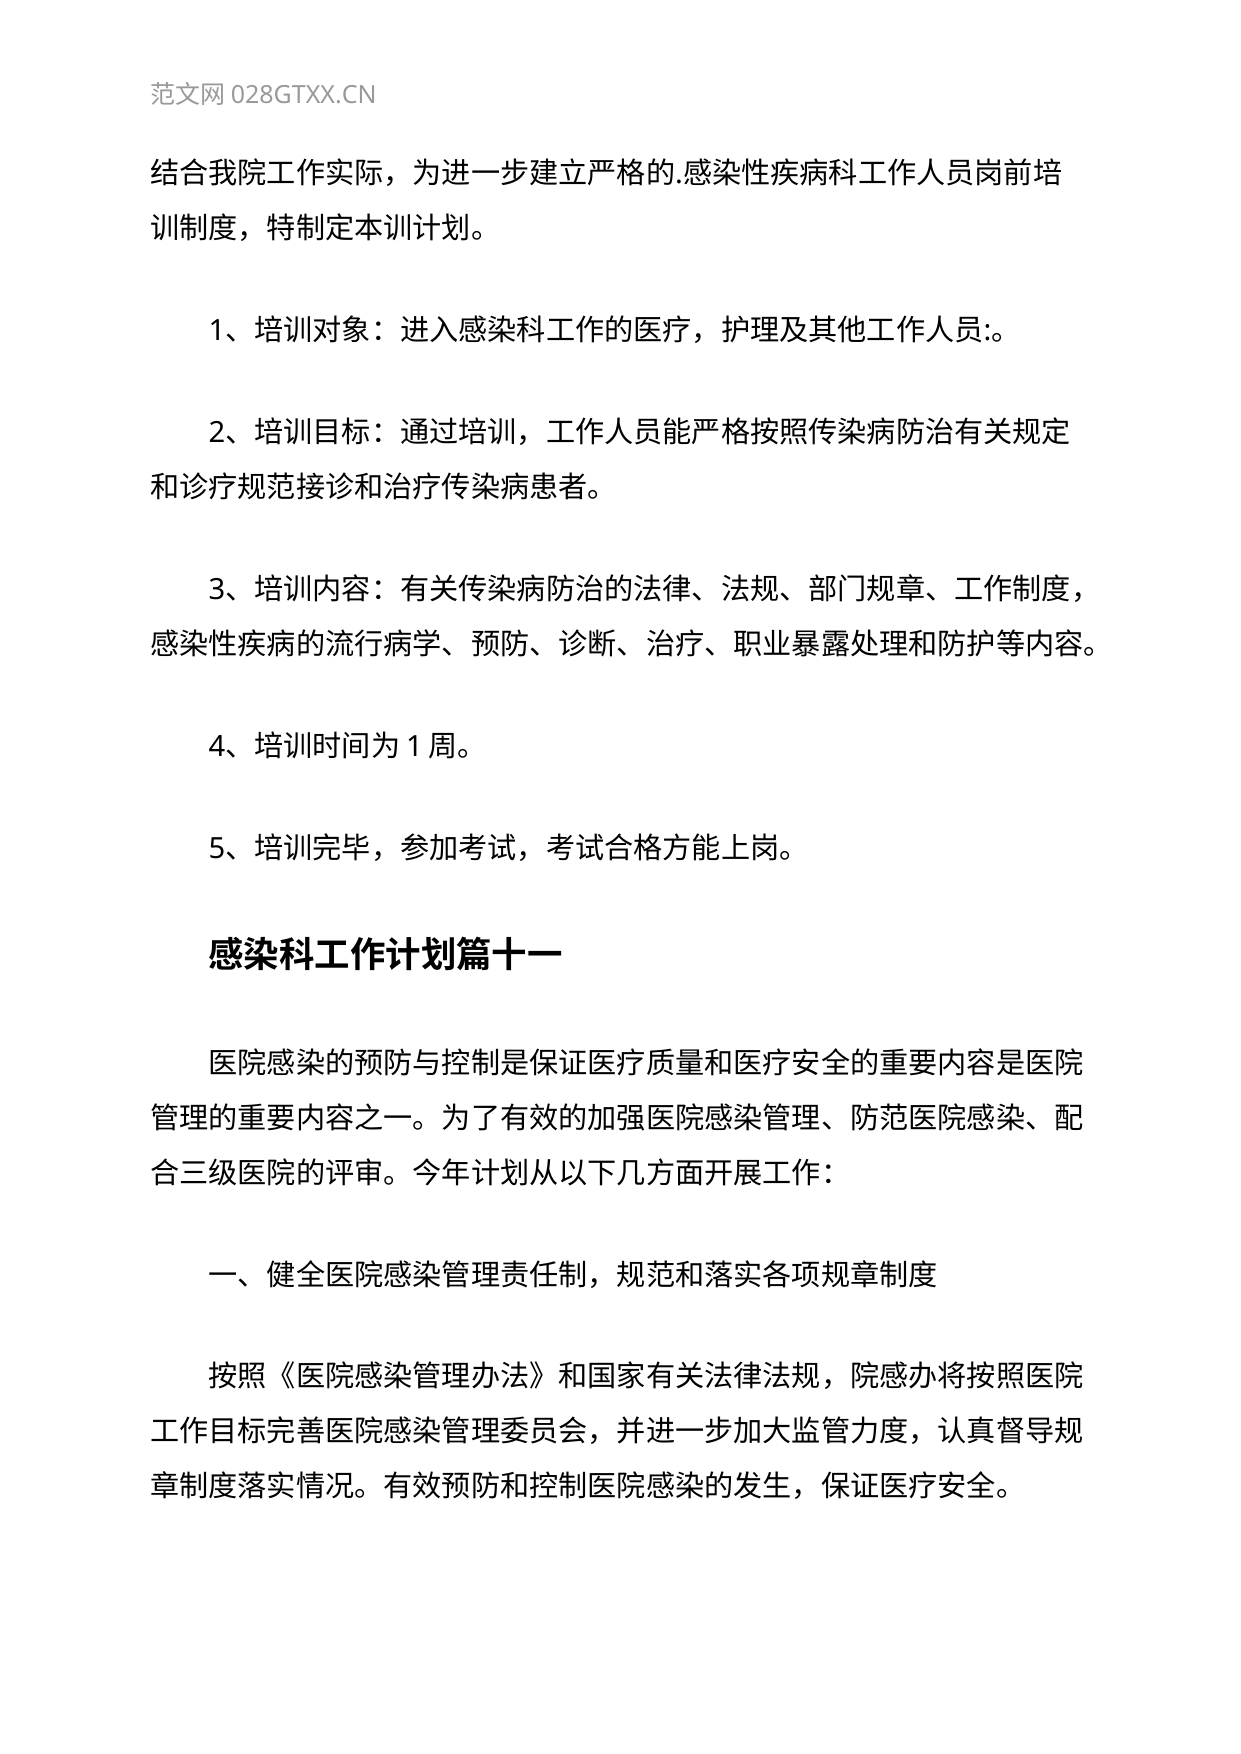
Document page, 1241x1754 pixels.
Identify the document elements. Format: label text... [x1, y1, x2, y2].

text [150, 150, 1090, 247]
text 一、健全医院感染管理责任制，规范和落实各项规章制度 [150, 1251, 1090, 1293]
text 医院感染的预防与控制是保证医疗质量和医疗安全的重要内容是医院管理的重要内容之一。为了有效的加强医院感染管理、防范医院感染、配合三级医院的评审。今年计划从以下几方面开展工作： [150, 1040, 1090, 1192]
text 4、培训时间为1周。 [150, 722, 1090, 765]
text 2、培训目标：通过培训，工作人员能严格按照传染病防治有关规定和诊疗规范接诊和治疗传染病患者。 [150, 409, 1090, 506]
text 5、培训完毕，参加考试，考试合格方能上岗。 [150, 824, 1090, 867]
text 3、培训内容：有关传染病防治的法律、法规、部门规章、工作制度，感染性疾病的流行病学、预防、诊断、治疗、职业暴露处理和防护等内容。 [150, 566, 1090, 663]
text 感染科工作计划篇十一 [150, 926, 1090, 977]
text 按照《医院感染管理办法》和国家有关法律法规，院感办将按照医院工作目标完善医院感染管理委员会，并进一步加大监管力度，认真督导规章制度落实情况。有效预防和控制医院感染的发生，保证医疗安全。 [150, 1353, 1090, 1505]
text 1、培训对象：进入感染科工作的医疗，护理及其他工作人员:。 [150, 307, 1090, 349]
